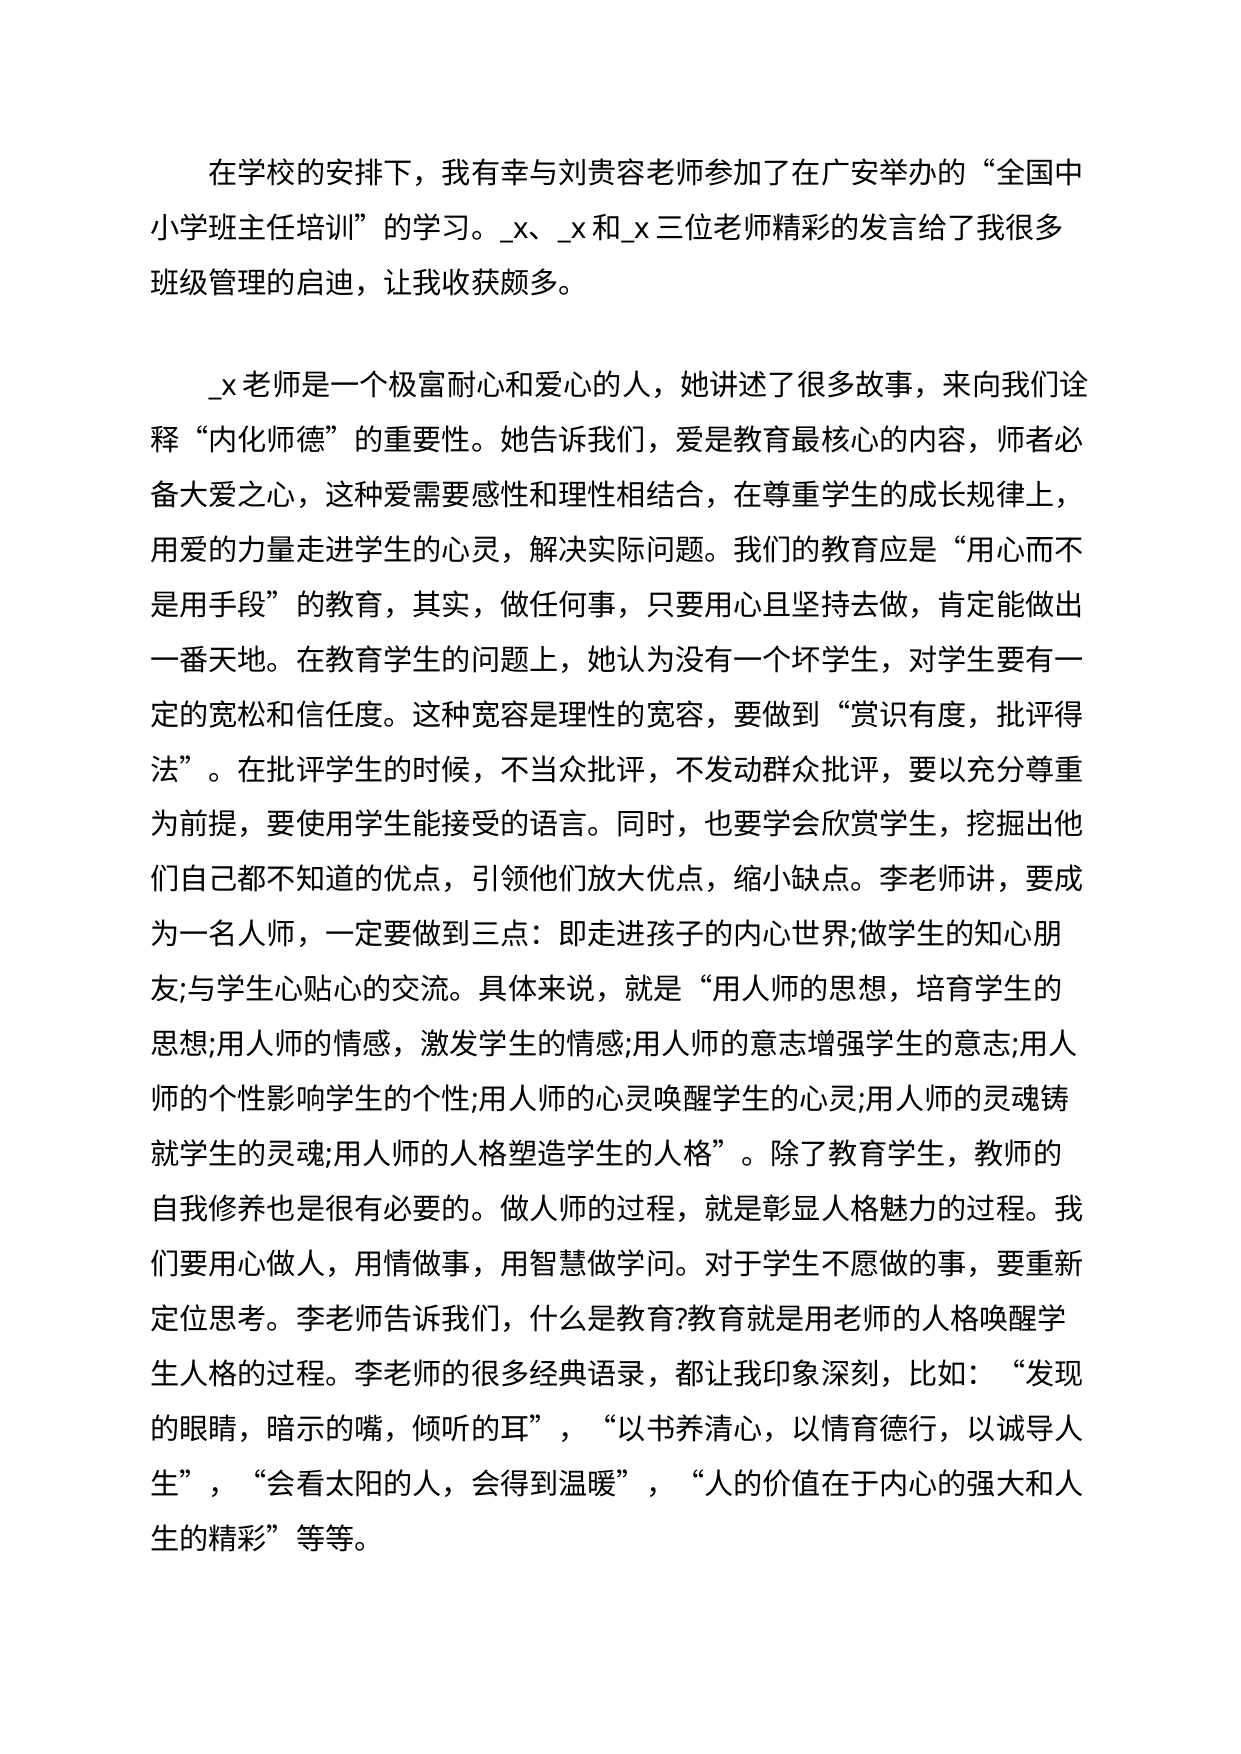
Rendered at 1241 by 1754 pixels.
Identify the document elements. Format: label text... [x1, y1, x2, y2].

text 在学校的安排下，我有幸与刘贵容老师参加了在广安举办的“全国中小学班主任培训”的学习。_x、_x和_x三位老师精彩的发言给了我很多班级管理的启迪，让我收获颇多。 [150, 150, 1090, 302]
text _x老师是一个极富耐心和爱心的人，她讲述了很多故事，来向我们诠释“内化师德”的重要性。她告诉我们，爱是教育最核心的内容，师者必备大爱之心，这种爱需要感性和理性相结合，在尊重学生的成长规律上，用爱的力量走进学生的心灵，解决实际问题。我们的教育应是“用心而不是用手段”的教育，其实，做任何事，只要用心且坚持去做，肯定能做出一番天地。在教育学生的问题上，她认为没有一个坏学生，对学生要有一定的宽松和信任度。这种宽容是理性的宽容，要做到“赏识有度，批评得法”。在批评学生的时候，不当众批评，不发动群众批评，要以充分尊重为前提，要使用学生能接受的语言。同时，也要学会欣赏学生，挖掘出他们自己都不知道的优点，引领他们放大优点，缩小缺点。李老师讲，要成为一名人师，一定要做到三点：即走进孩子的内心世界;做学生的知心朋友;与学生心贴心的交流。具体来说，就是“用人师的思想，培育学生的思想;用人师的情感，激发学生的情感;用人师的意志增强学生的意志;用人师的个性影响学生的个性;用人师的心灵唤醒学生的心灵;用人师的灵魂铸就学生的灵魂;用人师的人格塑造学生的人格”。除了教育学生，教师的自我修养也是很有必要的。做人师的过程，就是彰显人格魅力的过程。我们要用心做人，用情做事，用智慧做学问。对于学生不愿做的事，要重新定位思考。李老师告诉我们，什么是教育?教育就是用老师的人格唤醒学生人格的过程。李老师的很多经典语录，都让我印象深刻，比如：“发现的眼睛，暗示的嘴，倾听的耳”，“以书养清心，以情育德行，以诚导人生”，“会看太阳的人，会得到温暖”，“人的价值在于内心的强大和人生的精彩”等等。 [150, 362, 1090, 1557]
